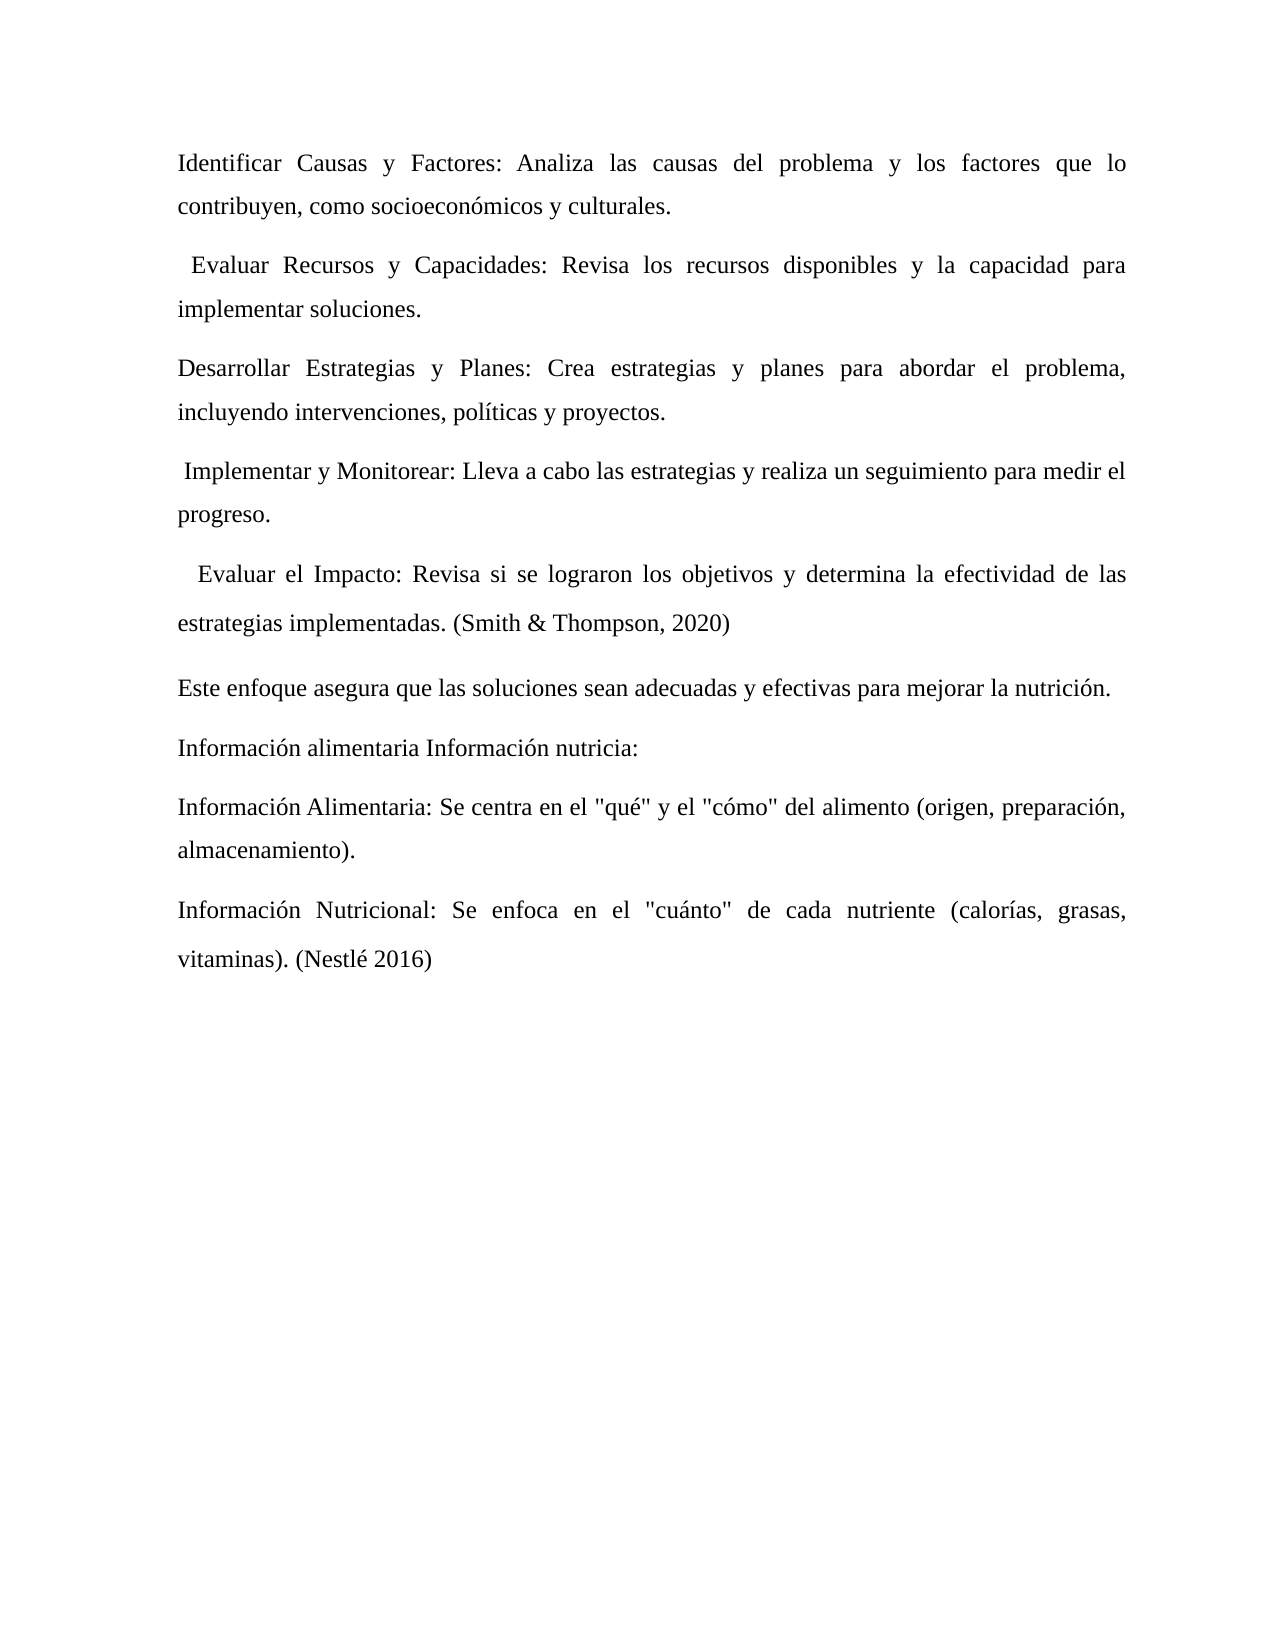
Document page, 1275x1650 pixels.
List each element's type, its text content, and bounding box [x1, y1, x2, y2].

text Desarrollar Estrategias y Planes: Crea estrategias y planes para abordar el problema, incluyendo intervenciones, políticas y proyectos. [177, 353, 1127, 425]
text Información alimentaria Información nutricia: [177, 733, 1127, 761]
text Este enfoque asegura que las soluciones sean adecuadas y efectivas para mejorar la nutrición. [177, 673, 1127, 702]
text Información Nutricional: Se enfoca en el "cuánto" de cada nutriente (calorías, grasas, vitaminas). (Nestlé 2016) [177, 895, 1127, 975]
text Evaluar Recursos y Capacidades: Revisa los recursos disponibles y la capacidad para implementar soluciones. [177, 251, 1127, 322]
text Información Alimentaria: Se centra en el "qué" y el "cómo" del alimento (origen, preparación, almacenamiento). [177, 792, 1127, 864]
text Identificar Causas y Factores: Analiza las causas del problema y los factores que lo contribuyen, como socioeconómicos y culturales. [177, 148, 1127, 219]
text Implementar y Monitorear: Lleva a cabo las estrategias y realiza un seguimiento para medir el progreso. [177, 456, 1127, 528]
text Evaluar el Impacto: Revisa si se lograron los objetivos y determina la efectividad de las estrategias implementadas. (Smith & Thompson, 2020) [177, 559, 1127, 639]
